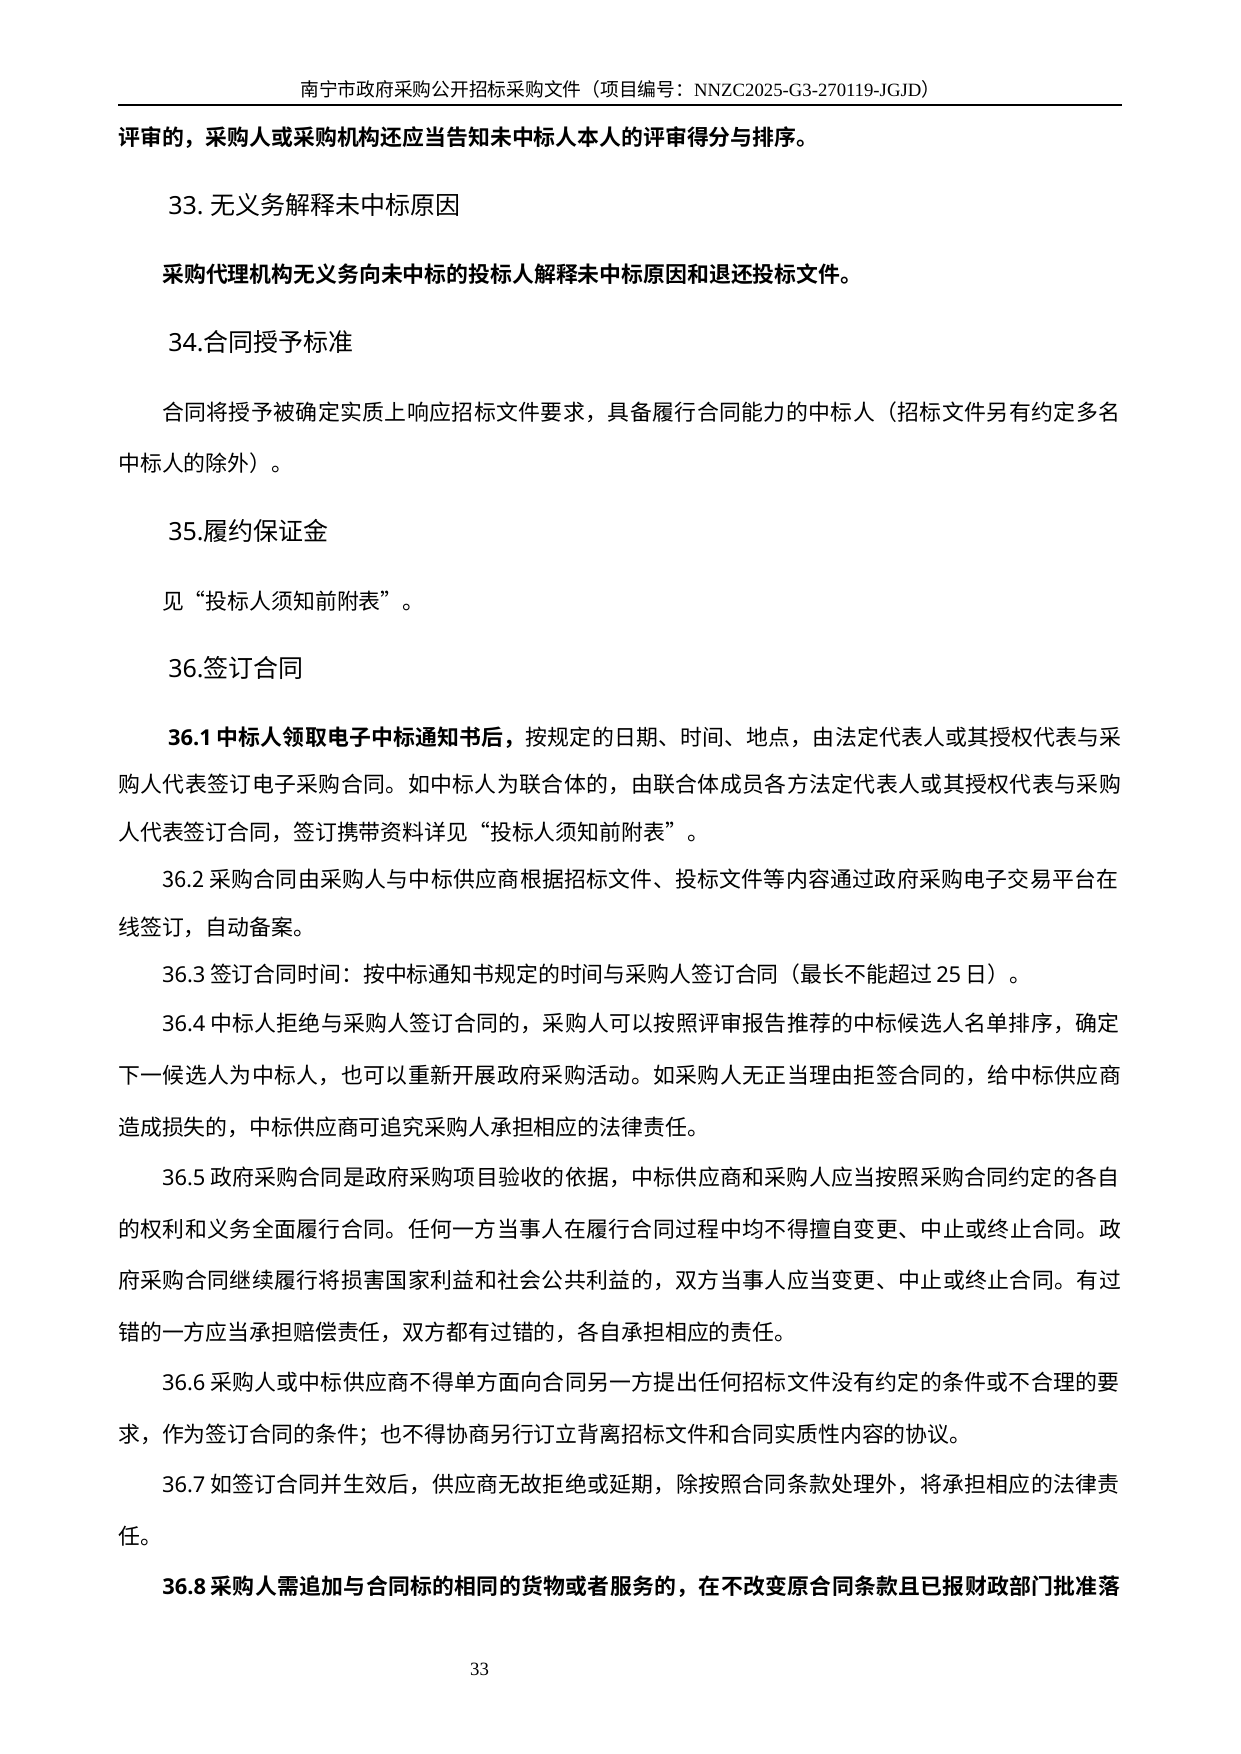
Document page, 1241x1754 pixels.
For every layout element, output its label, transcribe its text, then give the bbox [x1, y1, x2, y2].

text 36.3签订合同时间：按中标通知书规定的时间与采购人签订合同（最长不能超过25日）。 [118, 957, 1122, 989]
text 35.履约保证金 [118, 495, 1122, 564]
text 36.2采购合同由采购人与中标供应商根据招标文件、投标文件等内容通过政府采购电子交易平台在线签订，自动备案。 [118, 862, 1122, 941]
text 合同将授予被确定实质上响应招标文件要求，具备履行合同能力的中标人（招标文件另有约定多名中标人的除外）。 [118, 393, 1122, 479]
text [118, 1568, 1122, 1602]
text 36.7如签订合同并生效后，供应商无故拒绝或延期，除按照合同条款处理外，将承担相应的法律责任。 [118, 1466, 1122, 1552]
text 34.合同授予标准 [118, 306, 1122, 375]
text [118, 118, 1122, 153]
text 36.签订合同 [118, 633, 1122, 702]
text 36.4中标人拒绝与采购人签订合同的，采购人可以按照评审报告推荐的中标候选人名单排序，确定下一候选人为中标人，也可以重新开展政府采购活动。如采购人无正当理由拒签合同的，给中标供应商造成损失的，中标供应商可追究采购人承担相应的法律责任。 [118, 1005, 1122, 1143]
text 见“投标人须知前附表”。 [118, 582, 1122, 617]
text 采购代理机构无义务向未中标的投标人解释未中标原因和退还投标文件。 [118, 256, 1122, 290]
text 36.1中标人领取电子中标通知书后，按规定的日期、时间、地点，由法定代表人或其授权代表与采购人代表签订电子采购合同。如中标人为联合体的，由联合体成员各方法定代表人或其授权代表与采购人代表签订合同，签订携带资料详见“投标人须知前附表”。 [118, 720, 1122, 846]
text 36.5政府采购合同是政府采购项目验收的依据，中标供应商和采购人应当按照采购合同约定的各自的权利和义务全面履行合同。任何一方当事人在履行合同过程中均不得擅自变更、中止或终止合同。政府采购合同继续履行将损害国家利益和社会公共利益的，双方当事人应当变更、中止或终止合同。有过错的一方应当承担赔偿责任，双方都有过错的，各自承担相应的责任。 [118, 1158, 1122, 1348]
text 36.6采购人或中标供应商不得单方面向合同另一方提出任何招标文件没有约定的条件或不合理的要求，作为签订合同的条件；也不得协商另行订立背离招标文件和合同实质性内容的协议。 [118, 1364, 1122, 1450]
text 33. 无义务解释未中标原因 [118, 169, 1122, 238]
